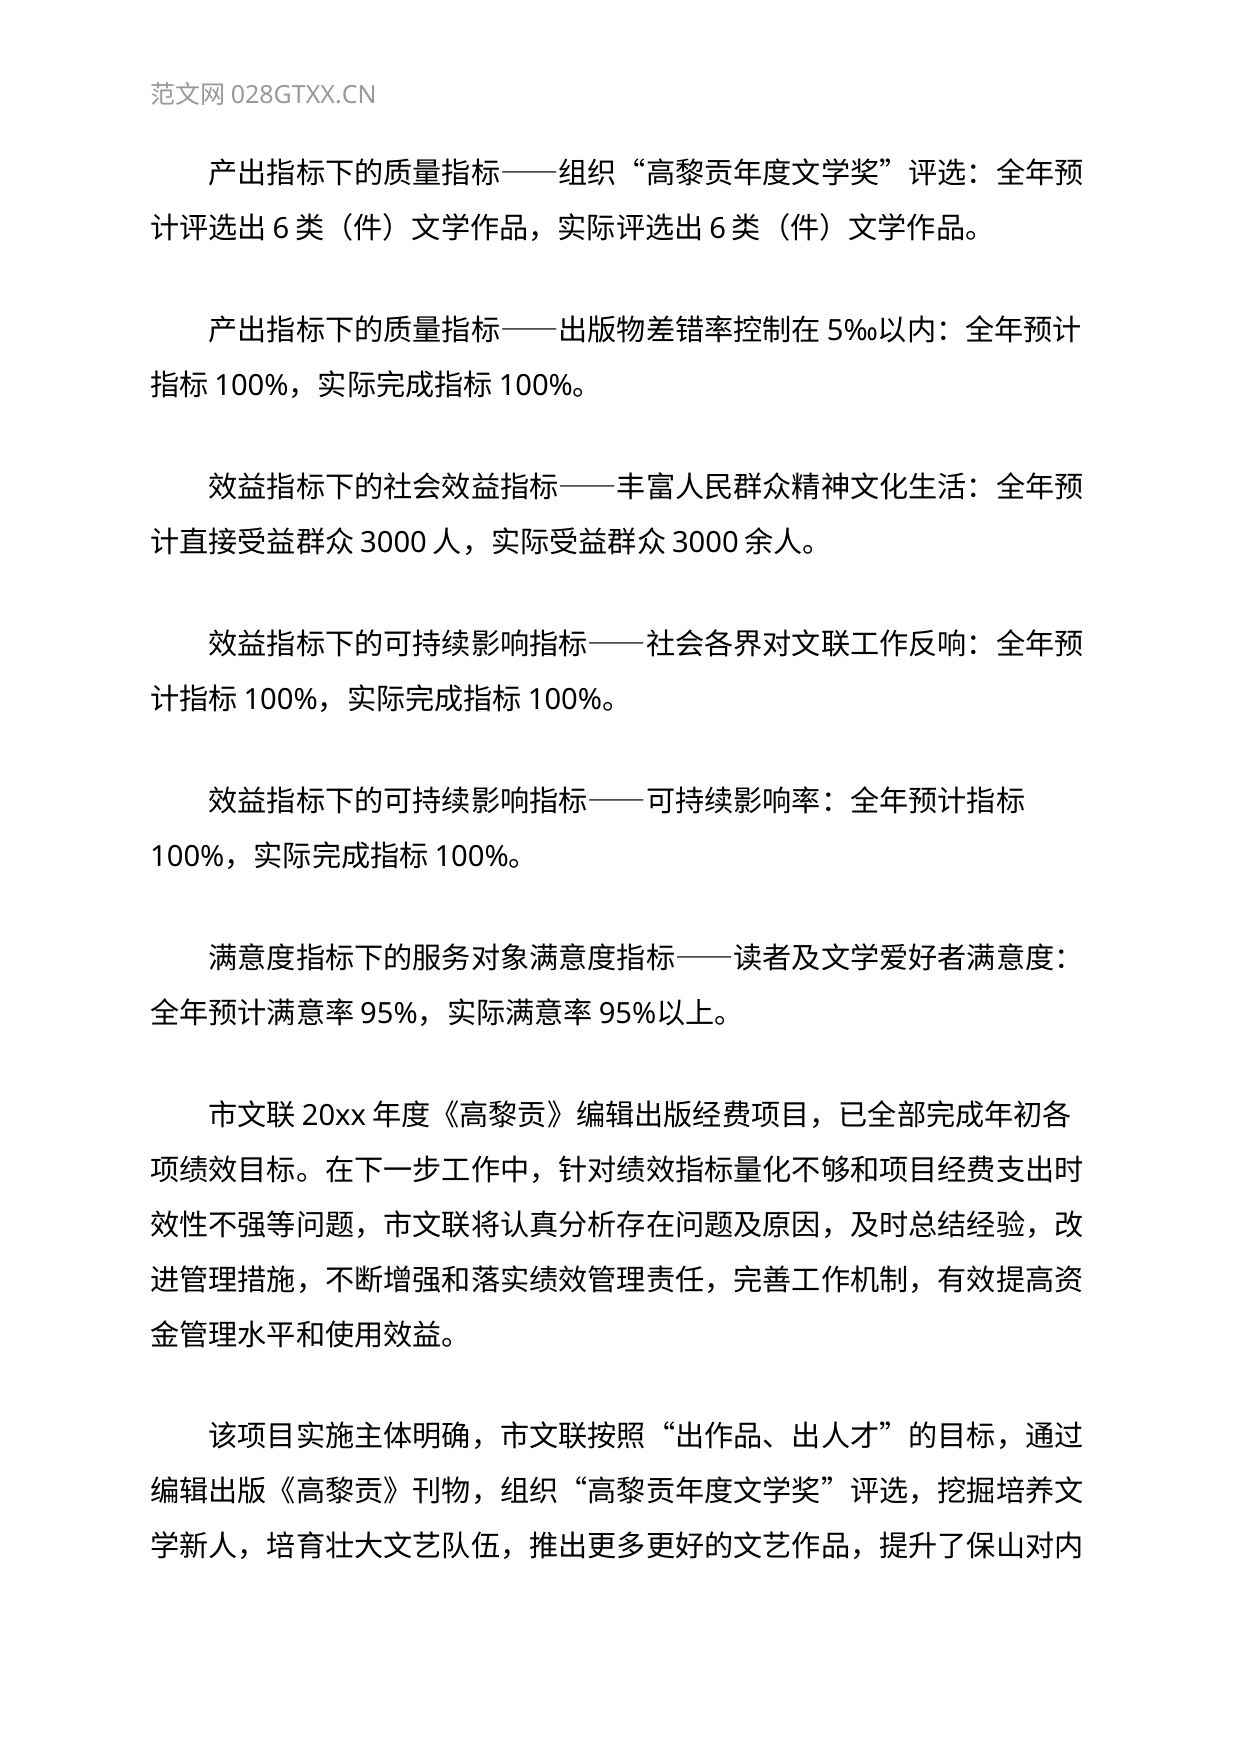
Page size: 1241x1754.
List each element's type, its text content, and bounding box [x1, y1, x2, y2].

text 效益指标下的社会效益指标——丰富人民群众精神文化生活：全年预计直接受益群众3000人，实际受益群众3000余人。 [150, 464, 1090, 561]
text 产出指标下的质量指标——组织“高黎贡年度文学奖”评选：全年预计评选出6类（件）文学作品，实际评选出6类（件）文学作品。 [150, 150, 1090, 247]
text 效益指标下的可持续影响指标——可持续影响率：全年预计指标100%，实际完成指标100%。 [150, 778, 1090, 875]
text 产出指标下的质量指标——出版物差错率控制在5‰以内：全年预计指标100%，实际完成指标100%。 [150, 307, 1090, 404]
text 效益指标下的可持续影响指标——社会各界对文联工作反响：全年预计指标100%，实际完成指标100%。 [150, 621, 1090, 718]
text 满意度指标下的服务对象满意度指标——读者及文学爱好者满意度：全年预计满意率95%，实际满意率95%以上。 [150, 934, 1090, 1032]
text 市文联20xx年度《高黎贡》编辑出版经费项目，已全部完成年初各项绩效目标。在下一步工作中，针对绩效指标量化不够和项目经费支出时效性不强等问题，市文联将认真分析存在问题及原因，及时总结经验，改进管理措施，不断增强和落实绩效管理责任，完善工作机制，有效提高资金管理水平和使用效益。 [150, 1091, 1090, 1353]
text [150, 1413, 1090, 1565]
